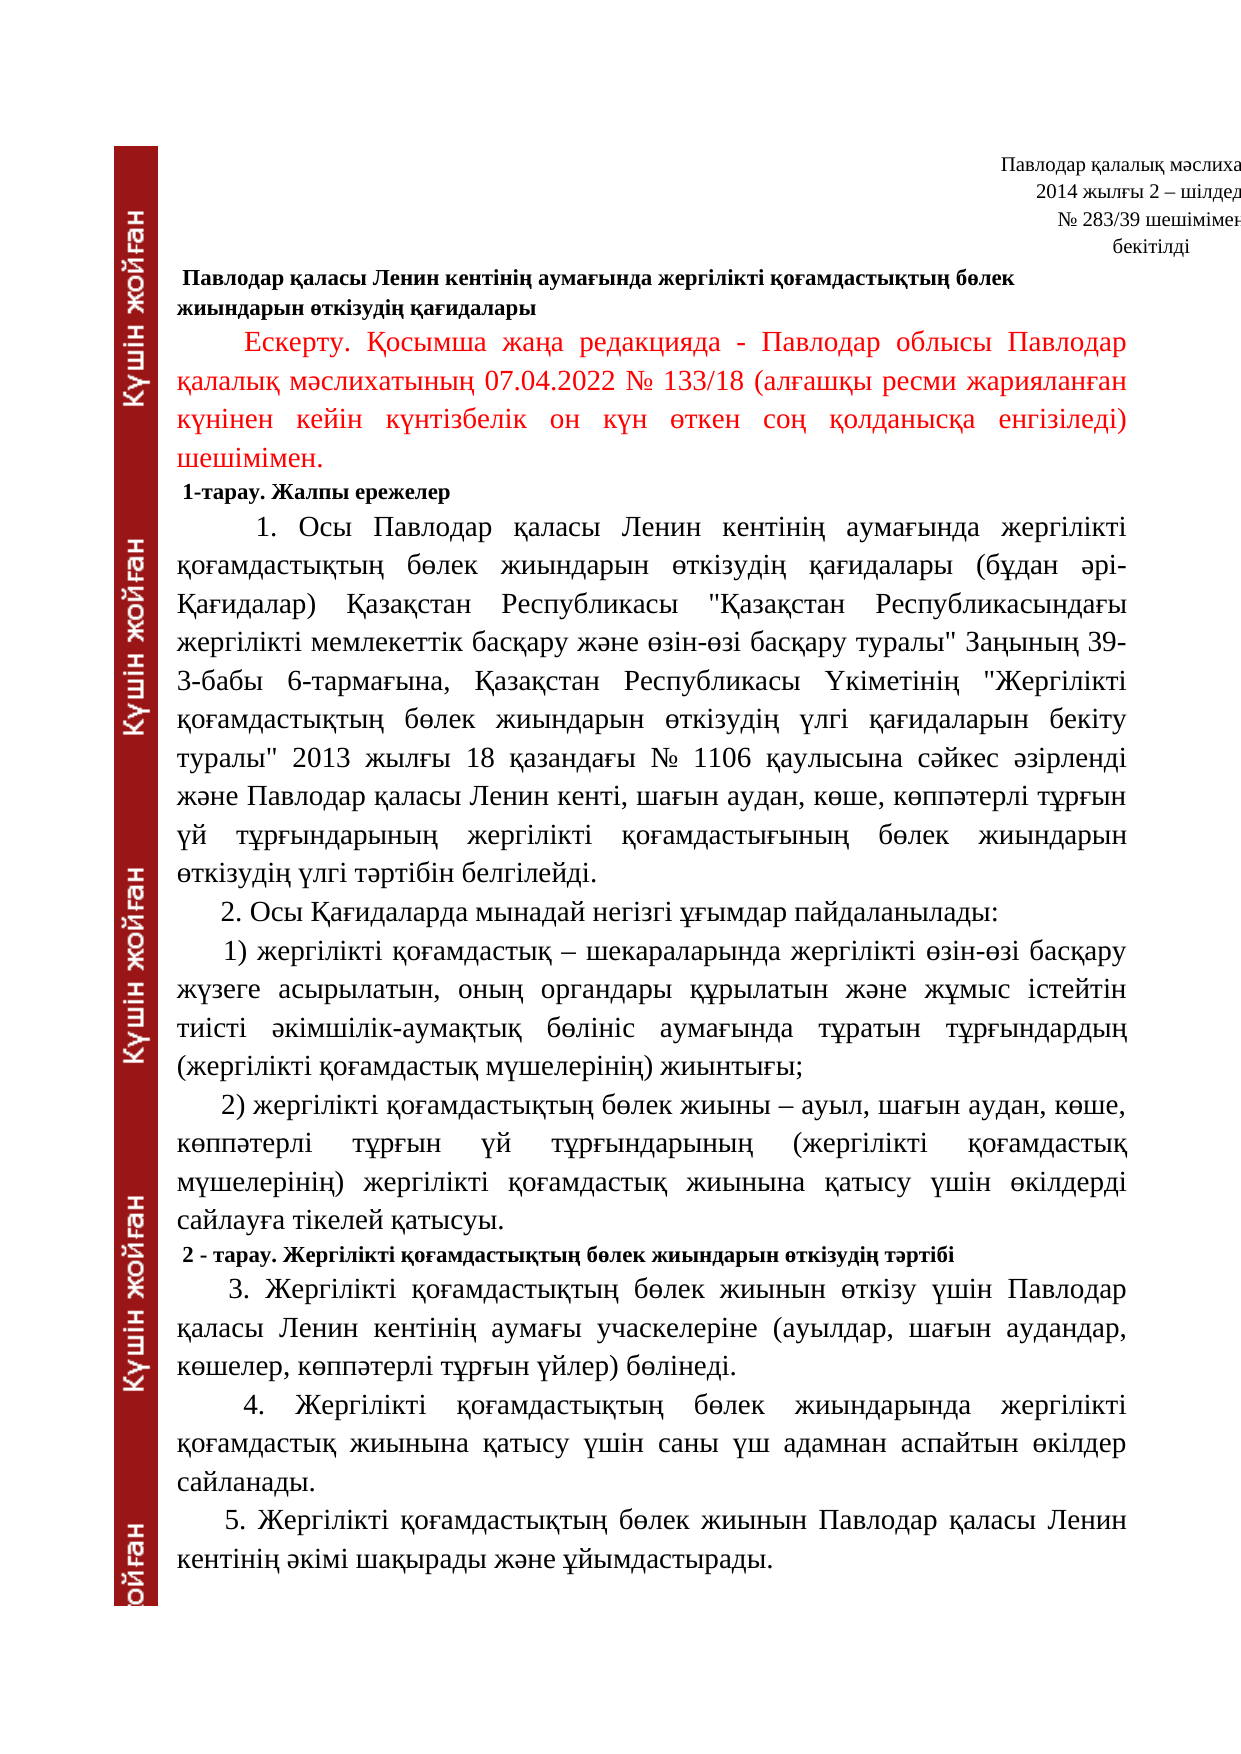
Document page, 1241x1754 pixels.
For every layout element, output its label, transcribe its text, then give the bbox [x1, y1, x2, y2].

picture [114, 1497, 158, 1502]
text Павлодар қаласы Ленин кентінің аумағында жергілікті қоғамдастықтың бөлек жиындарын өткізудің қағидалары [112, 264, 1128, 320]
text 1-тарау. Жалпы ережелер [112, 478, 1128, 505]
table_header Павлодар қалалық мәслихатының 2014 жылғы 2 – шілдедегі № 283/39 шешімімен бекітілді [912, 150, 1240, 264]
text 1) жергілікті қоғамдастық – шекараларында жергілікті өзін-өзі басқару жүзеге асырылатын, оның органдары құрылатын және жұмыс істейтін тиісті әкімшілік-аумақтық бөлініс аумағында тұратын тұрғындардың (жергілікті қоғамдастық мүшелерінің) жиынтығы; [112, 933, 1128, 1082]
text 4. Жергілікті қоғамдастықтың бөлек жиындарында жергілікті қоғамдастық жиынына қатысу үшін саны үш адамнан аспайтын өкілдер сайланады. [112, 1387, 1128, 1497]
text 3. Жергілікті қоғамдастықтың бөлек жиынын өткізу үшін Павлодар қаласы Ленин кентінің аумағы учаскелеріне (ауылдар, шағын аудандар, көшелер, көппәтерлі тұрғын үйлер) бөлінеді. [112, 1271, 1128, 1382]
picture [114, 1267, 158, 1271]
text 1. Осы Павлодар қаласы Ленин кентінің аумағында жергiлiктi қоғамдастықтың бөлек жиындарын өткiзудiң қағидалары (бұдан әрі- Қағидалар) Қазақстан Республикасы "Қазақстан Республикасындағы жергілікті мемлекеттік басқару және өзін-өзі басқару туралы" Заңының 39-3-бабы 6-тармағына, Қазақстан Республикасы Үкіметінің "Жергілікті қоғамдастықтың бөлек жиындарын өткізудің үлгі қағидаларын бекіту туралы" 2013 жылғы 18 қазандағы № 1106 қаулысына сәйкес әзiрлендi және Павлодар қаласы Ленин кенті, шағын аудан, көше, көппәтерлі тұрғын үй тұрғындарының жергілікті қоғамдастығының бөлек жиындарын өткізудің үлгі тәртібін белгілейді. [112, 509, 1128, 889]
picture [114, 1574, 158, 1606]
table_header [101, 150, 912, 264]
picture [114, 1382, 158, 1387]
picture [114, 320, 158, 324]
picture [114, 1082, 158, 1087]
picture [114, 505, 158, 509]
picture [114, 146, 158, 150]
text 5. Жергілікті қоғамдастықтың бөлек жиынын Павлодар қаласы Ленин кентінің әкімі шақырады және ұйымдастырады. [112, 1502, 1128, 1574]
picture [114, 889, 158, 894]
text 2 - тарау. Жергілікті қоғамдастықтың бөлек жиындарын өткізудің тәртібі [112, 1241, 1128, 1267]
text Ескерту. Қосымша жаңа редакцияда - Павлодар облысы Павлодар қалалық мәслихатының 07.04.2022 № 133/18 (алғашқы ресми жарияланған күнінен кейін күнтізбелік он күн өткен соң қолданысқа енгізіледі) шешімімен. [112, 324, 1128, 473]
text 2) жергілікті қоғамдастықтың бөлек жиыны – ауыл, шағын аудан, көше, көппәтерлі тұрғын үй тұрғындарының (жергілікті қоғамдастық мүшелерінің) жергілікті қоғамдастық жиынына қатысу үшін өкілдерді сайлауға тікелей қатысуы. [112, 1087, 1128, 1236]
picture [114, 928, 158, 933]
text 2. Осы Қағидаларда мынадай негізгі ұғымдар пайдаланылады: [112, 894, 1128, 928]
picture [114, 473, 158, 478]
picture [114, 1236, 158, 1241]
